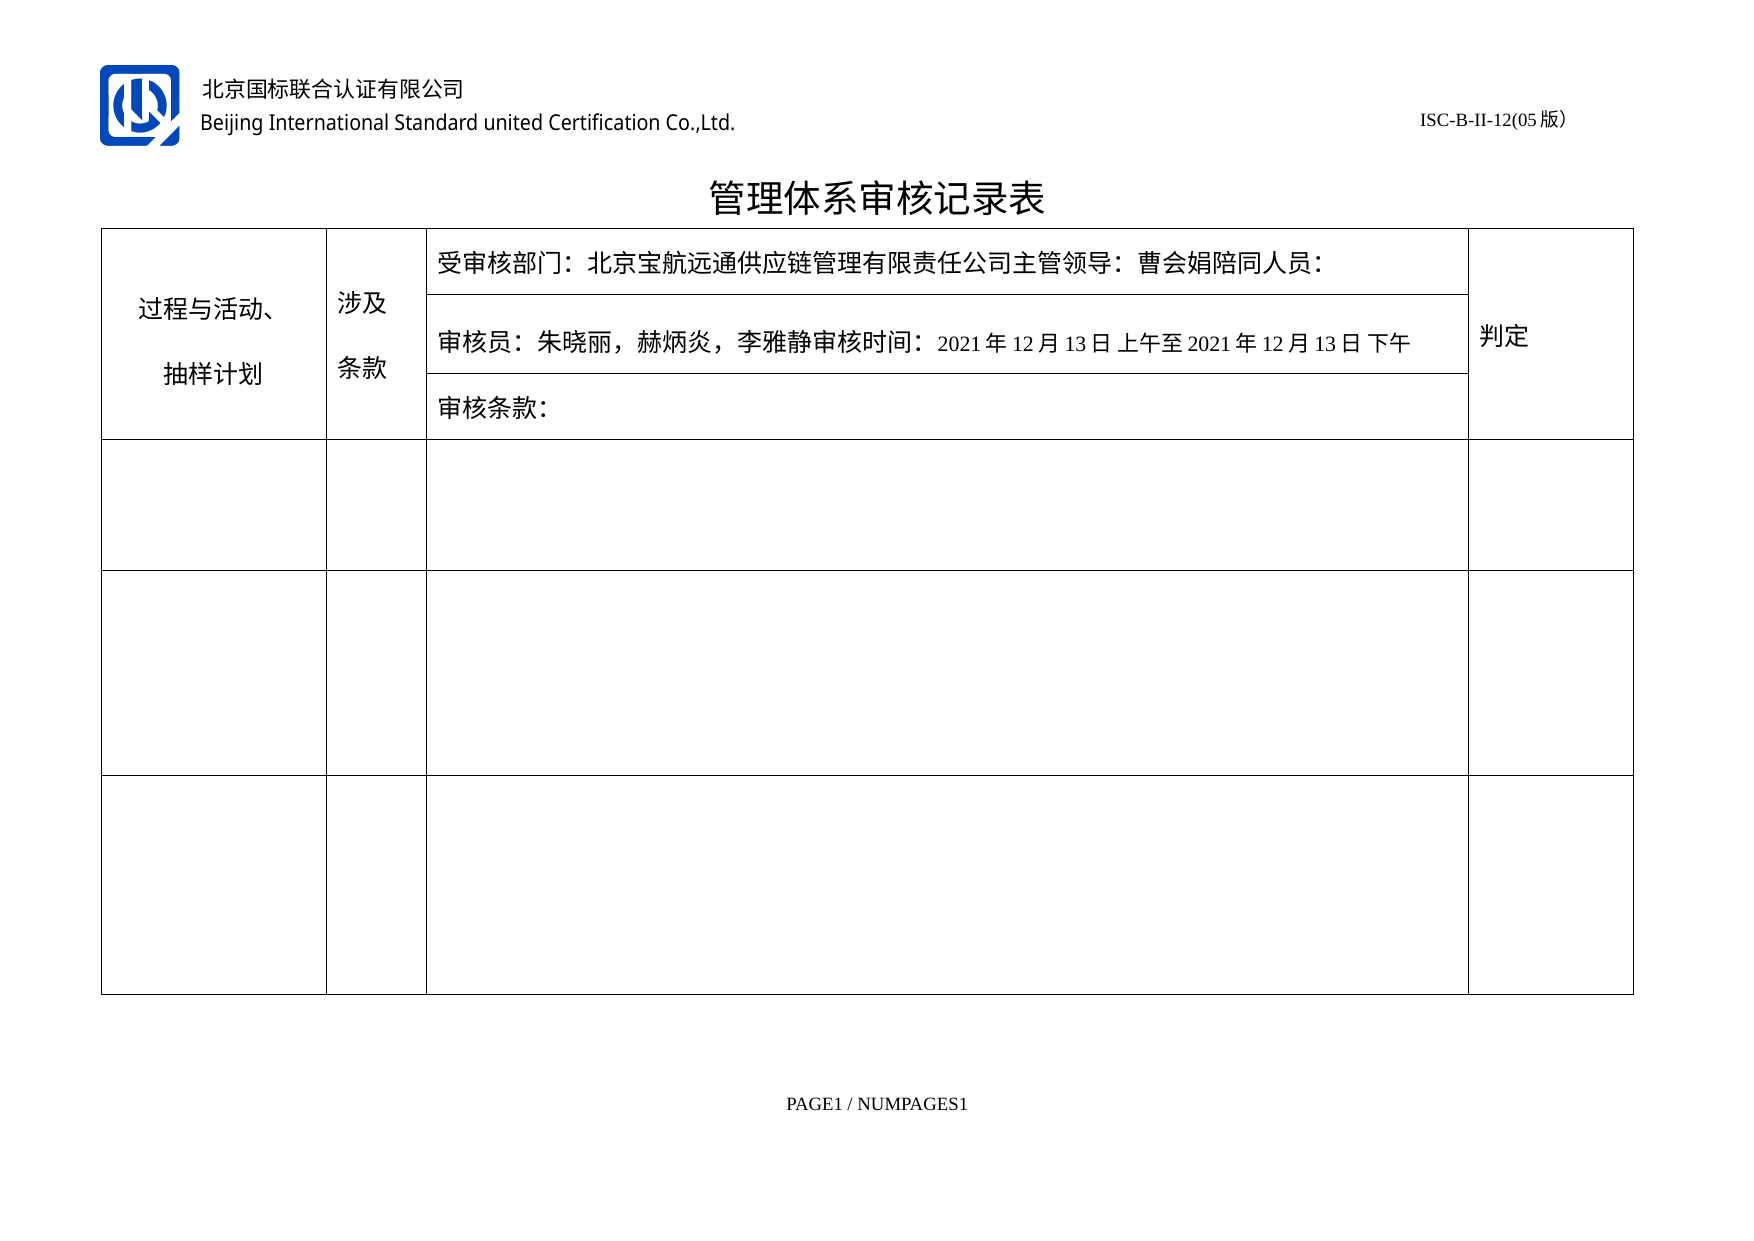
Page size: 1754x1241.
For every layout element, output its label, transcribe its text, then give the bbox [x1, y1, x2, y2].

table_cell [102, 571, 326, 774]
table_cell [102, 440, 326, 569]
table_cell [102, 776, 326, 994]
table_header 过程与活动、 抽样计划 [102, 229, 326, 439]
table_cell [327, 440, 426, 569]
table_cell [427, 776, 1468, 994]
table_cell [427, 440, 1468, 569]
table_cell [327, 776, 426, 994]
table_cell [1469, 776, 1633, 994]
table_header 判定 [1469, 229, 1633, 439]
table_cell [327, 571, 426, 774]
picture [100, 65, 180, 146]
table_cell 审核员：朱晓丽，赫炳炎，李雅静审核时间：2021年12月13日 上午至2021年12月13日 下午 [427, 295, 1468, 373]
table_cell [427, 571, 1468, 774]
table_header 受审核部门：北京宝航远通供应链管理有限责任公司主管领导：曹会娟陪同人员： [427, 229, 1468, 294]
table_cell [1469, 571, 1633, 774]
table_header 涉及 条款 [327, 229, 426, 439]
table_cell 审核条款： [427, 374, 1468, 439]
table_cell [1469, 440, 1633, 569]
text 管理体系审核记录表 [112, 163, 1641, 228]
